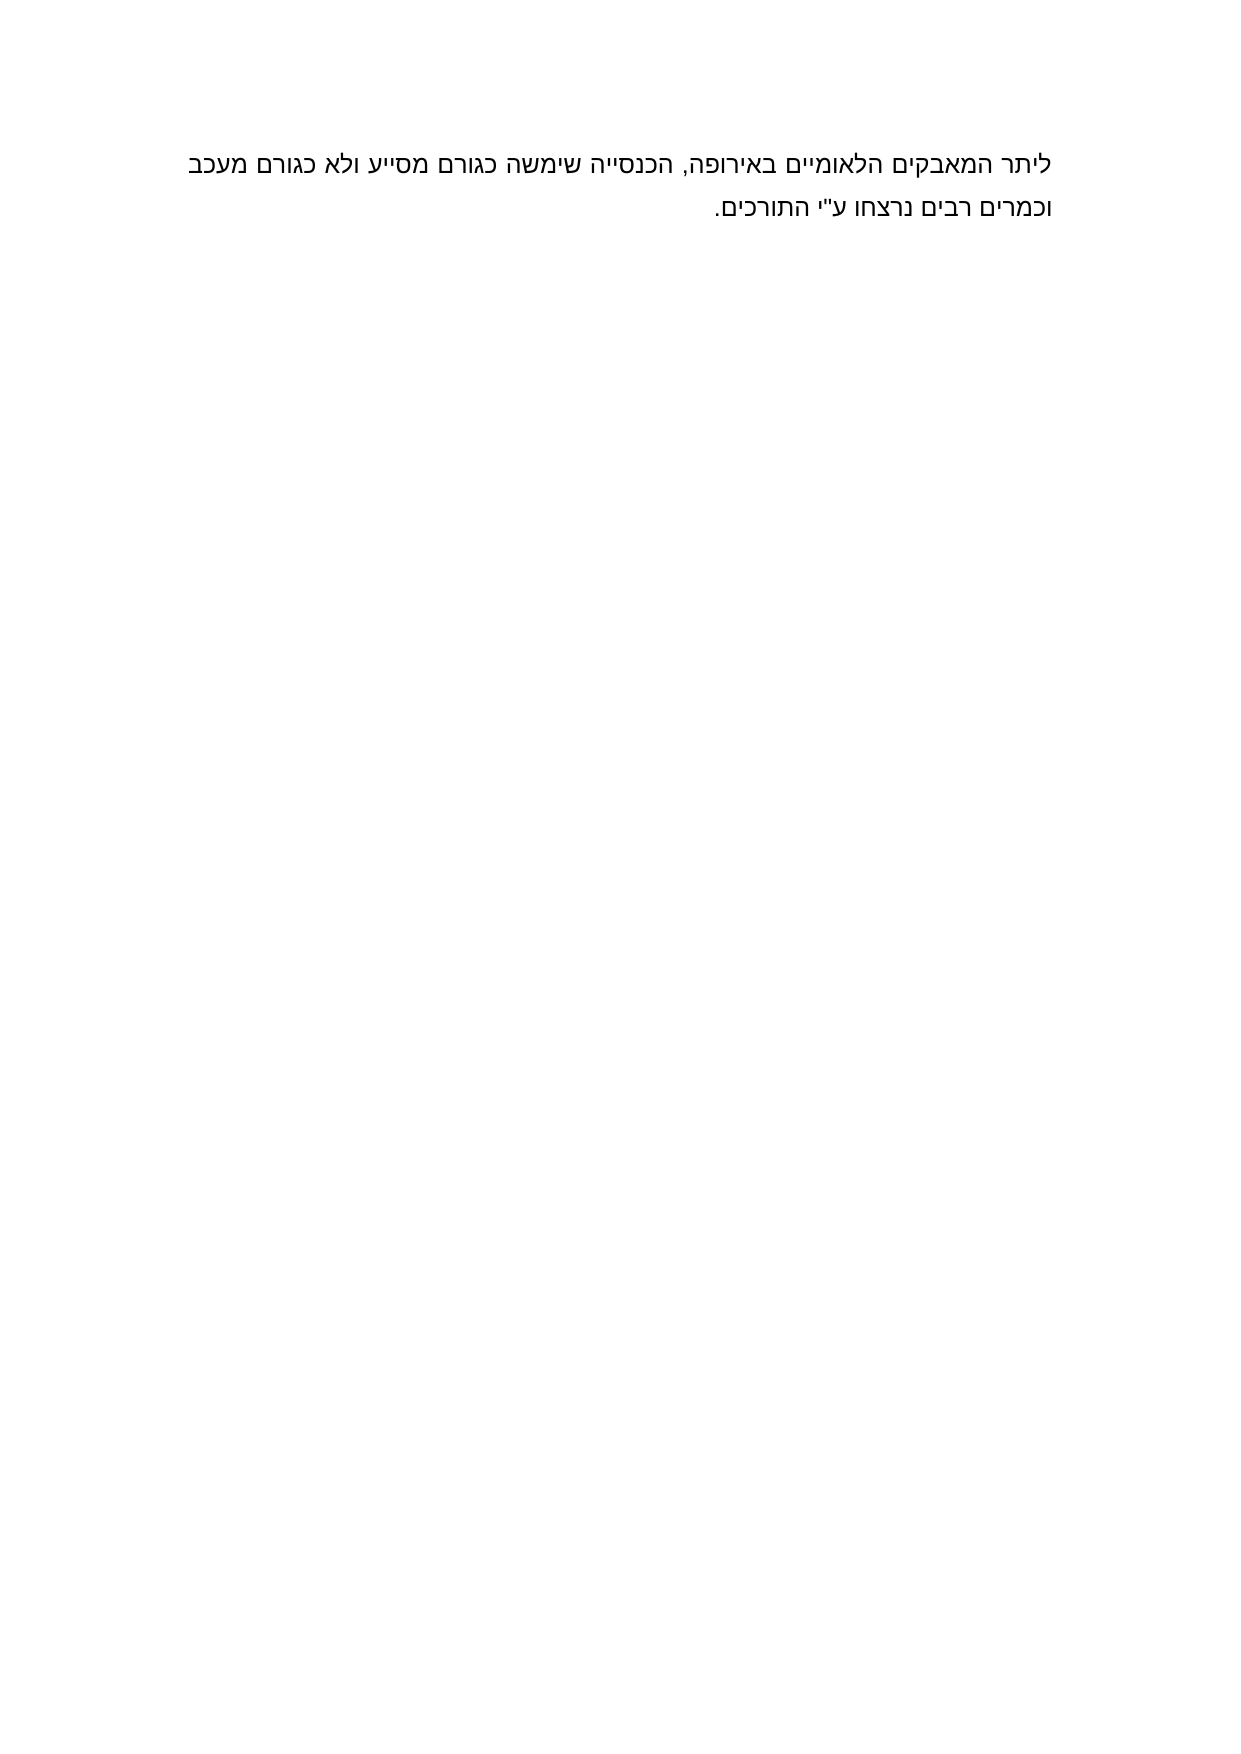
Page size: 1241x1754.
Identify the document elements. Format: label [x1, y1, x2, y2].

text [187, 150, 1053, 222]
